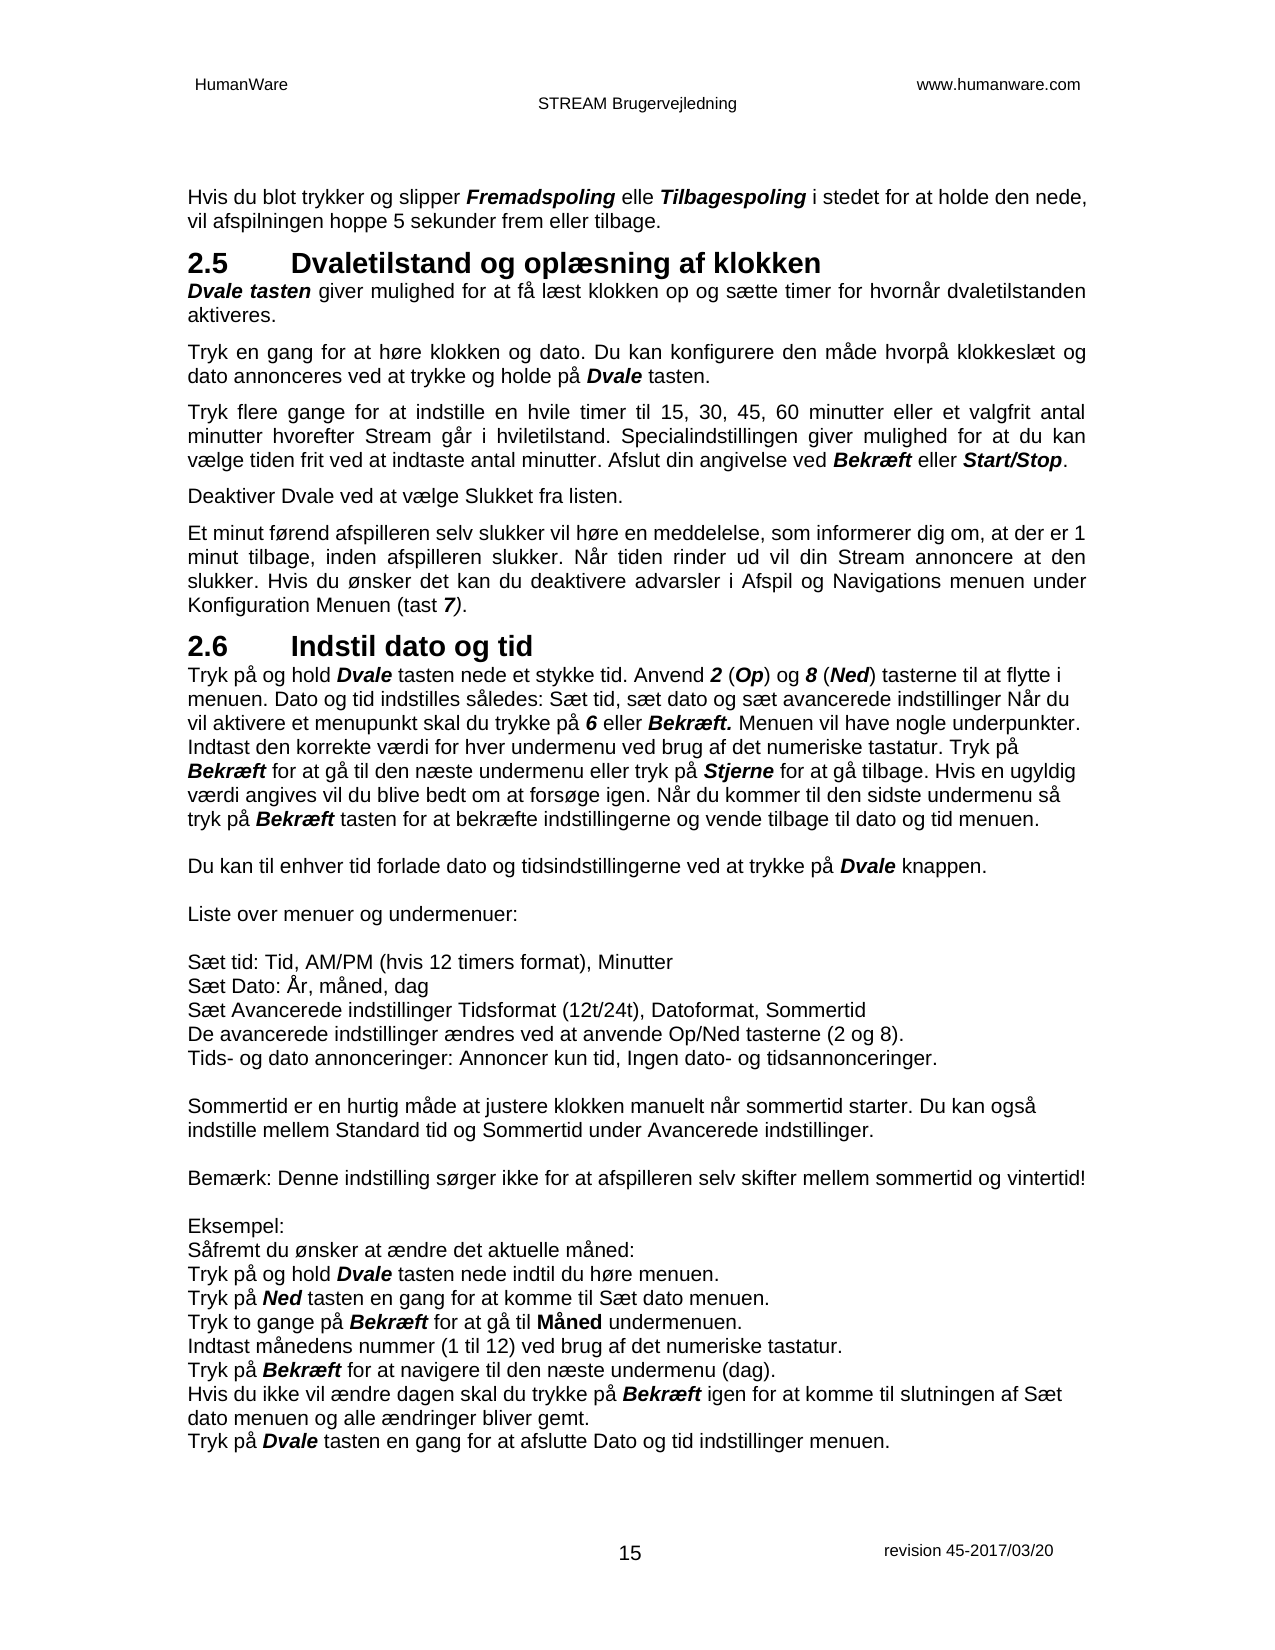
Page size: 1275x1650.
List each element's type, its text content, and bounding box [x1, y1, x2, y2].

text Tryk på Bekræft for at navigere til den næste undermenu (dag). [187, 1357, 1088, 1381]
text Du kan til enhver tid forlade dato og tidsindstillingerne ved at trykke på Dvale knappen. [187, 854, 1088, 878]
text Tryk to gange på Bekræft for at gå til Måned undermenuen. [187, 1309, 1088, 1333]
text De avancerede indstillinger ændres ved at anvende Op/Ned tasterne (2 og 8). [187, 1022, 1088, 1046]
text Tryk flere gange for at indstille en hvile timer til 15, 30, 45, 60 minutter eller et valgfrit antal minutter hvorefter Stream går i hviletilstand. Specialindstillingen giver mulighed for at du kan vælge tiden frit ved at indtaste antal minutter. Afslut din angivelse ved Bekræft eller Start/Stop. [187, 400, 1088, 472]
text Hvis du blot trykker og slipper Fremadspoling elle Tilbagespoling i stedet for at holde den nede, vil afspilningen hoppe 5 sekunder frem eller tilbage. [187, 185, 1088, 233]
text Tryk på Ned tasten en gang for at komme til Sæt dato menuen. [187, 1286, 1088, 1309]
text Deaktiver Dvale ved at vælge Slukket fra listen. [187, 484, 1088, 508]
subtitle Dvaletilstand og oplæsning af klokken [187, 246, 1088, 279]
text Bemærk: Denne indstilling sørger ikke for at afspilleren selv skifter mellem sommertid og vintertid! [187, 1166, 1088, 1190]
text Dvale tasten giver mulighed for at få læst klokken op og sætte timer for hvornår dvaletilstanden aktiveres. [187, 279, 1088, 327]
text Tryk på og hold Dvale tasten nede et stykke tid. Anvend 2 (Op) og 8 (Ned) tasterne til at flytte i menuen. Dato og tid indstilles således: Sæt tid, sæt dato og sæt avancerede indstillinger Når du vil aktivere et menupunkt skal du trykke på 6 eller Bekræft. Menuen vil have nogle underpunkter. Indtast den korrekte værdi for hver undermenu ved brug af det numeriske tastatur. Tryk på Bekræft for at gå til den næste undermenu eller tryk på Stjerne for at gå tilbage. Hvis en ugyldig værdi angives vil du blive bedt om at forsøge igen. Når du kommer til den sidste undermenu så tryk på Bekræft tasten for at bekræfte indstillingerne og vende tilbage til dato og tid menuen. [187, 663, 1088, 830]
text Et minut førend afspilleren selv slukker vil høre en meddelelse, som informerer dig om, at der er 1 minut tilbage, inden afspilleren slukker. Når tiden rinder ud vil din Stream annoncere at den slukker. Hvis du ønsker det kan du deaktivere advarsler i Afspil og Navigations menuen under Konfiguration Menuen (tast 7). [187, 521, 1088, 617]
subtitle Indstil dato og tid [187, 629, 1088, 663]
text Indtast månedens nummer (1 til 12) ved brug af det numeriske tastatur. [187, 1333, 1088, 1357]
text Sæt Avancerede indstillinger Tidsformat (12t/24t), Datoformat, Sommertid [187, 998, 1088, 1022]
text Liste over menuer og undermenuer: [187, 902, 1088, 926]
text Tryk på og hold Dvale tasten nede indtil du høre menuen. [187, 1262, 1088, 1286]
text Tryk på Dvale tasten en gang for at afslutte Dato og tid indstillinger menuen. [187, 1429, 1088, 1453]
text Såfremt du ønsker at ændre det aktuelle måned: [187, 1238, 1088, 1262]
text Tryk en gang for at høre klokken og dato. Du kan konfigurere den måde hvorpå klokkeslæt og dato annonceres ved at trykke og holde på Dvale tasten. [187, 339, 1088, 387]
text Tids- og dato annonceringer: Annoncer kun tid, Ingen dato- og tidsannonceringer. [187, 1046, 1088, 1070]
text Sæt Dato: År, måned, dag [187, 974, 1088, 998]
text Hvis du ikke vil ændre dagen skal du trykke på Bekræft igen for at komme til slutningen af Sæt dato menuen og alle ændringer bliver gemt. [187, 1381, 1088, 1429]
text Sommertid er en hurtig måde at justere klokken manuelt når sommertid starter. Du kan også indstille mellem Standard tid og Sommertid under Avancerede indstillinger. [187, 1094, 1088, 1142]
text Sæt tid: Tid, AM/PM (hvis 12 timers format), Minutter [187, 950, 1088, 974]
text Eksempel: [187, 1214, 1088, 1238]
